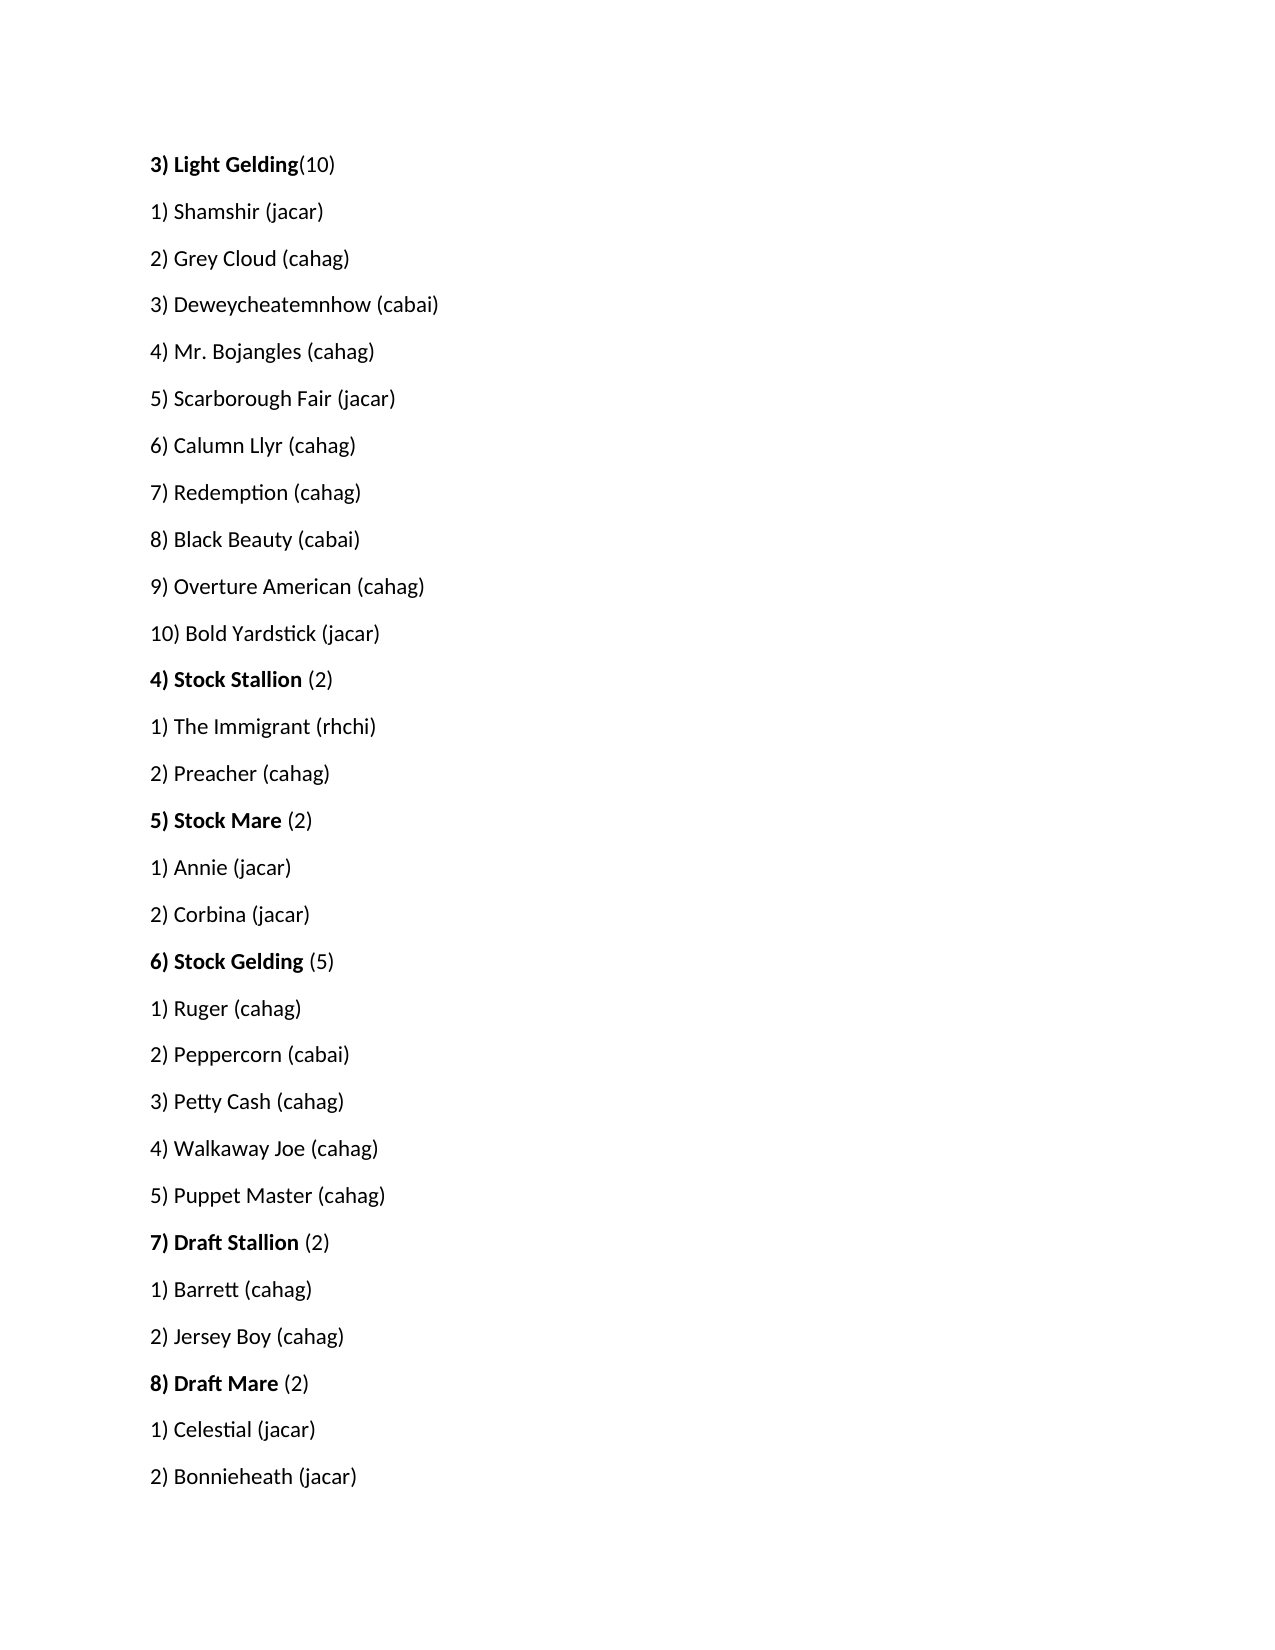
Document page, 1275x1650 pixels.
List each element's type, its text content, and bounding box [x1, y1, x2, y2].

text 2) Bonnieheath (jacar) [150, 1462, 1125, 1491]
text 2) Grey Cloud (cahag) [150, 244, 1125, 272]
text 1) Celestial (jacar) [150, 1416, 1125, 1444]
text 4) Mr. Bojangles (cahag) [150, 337, 1125, 366]
text 3) Light Gelding(10) [150, 150, 1125, 178]
text 5) Puppet Master (cahag) [150, 1181, 1125, 1209]
text 5) Stock Mare (2) [150, 806, 1125, 834]
text 6) Stock Gelding (5) [150, 947, 1125, 975]
text 2) Preacher (cahag) [150, 759, 1125, 787]
text 1) Ruger (cahag) [150, 994, 1125, 1022]
text 2) Jersey Boy (cahag) [150, 1322, 1125, 1350]
text 10) Bold Yardstick (jacar) [150, 619, 1125, 647]
text 3) Deweycheatemnhow (cabai) [150, 291, 1125, 319]
text 1) The Immigrant (rhchi) [150, 712, 1125, 741]
text 7) Redemption (cahag) [150, 478, 1125, 506]
text 2) Peppercorn (cabai) [150, 1041, 1125, 1069]
text 4) Walkaway Joe (cahag) [150, 1134, 1125, 1162]
text 1) Annie (jacar) [150, 853, 1125, 881]
text 4) Stock Stallion (2) [150, 666, 1125, 694]
text 5) Scarborough Fair (jacar) [150, 384, 1125, 412]
text 2) Corbina (jacar) [150, 900, 1125, 928]
text 6) Calumn Llyr (cahag) [150, 431, 1125, 459]
text 9) Overture American (cahag) [150, 572, 1125, 600]
text 7) Draft Stallion (2) [150, 1228, 1125, 1256]
text 1) Shamshir (jacar) [150, 197, 1125, 225]
text 3) Petty Cash (cahag) [150, 1087, 1125, 1116]
text 8) Black Beauty (cabai) [150, 525, 1125, 553]
text 1) Barrett (cahag) [150, 1275, 1125, 1303]
text 8) Draft Mare (2) [150, 1369, 1125, 1397]
